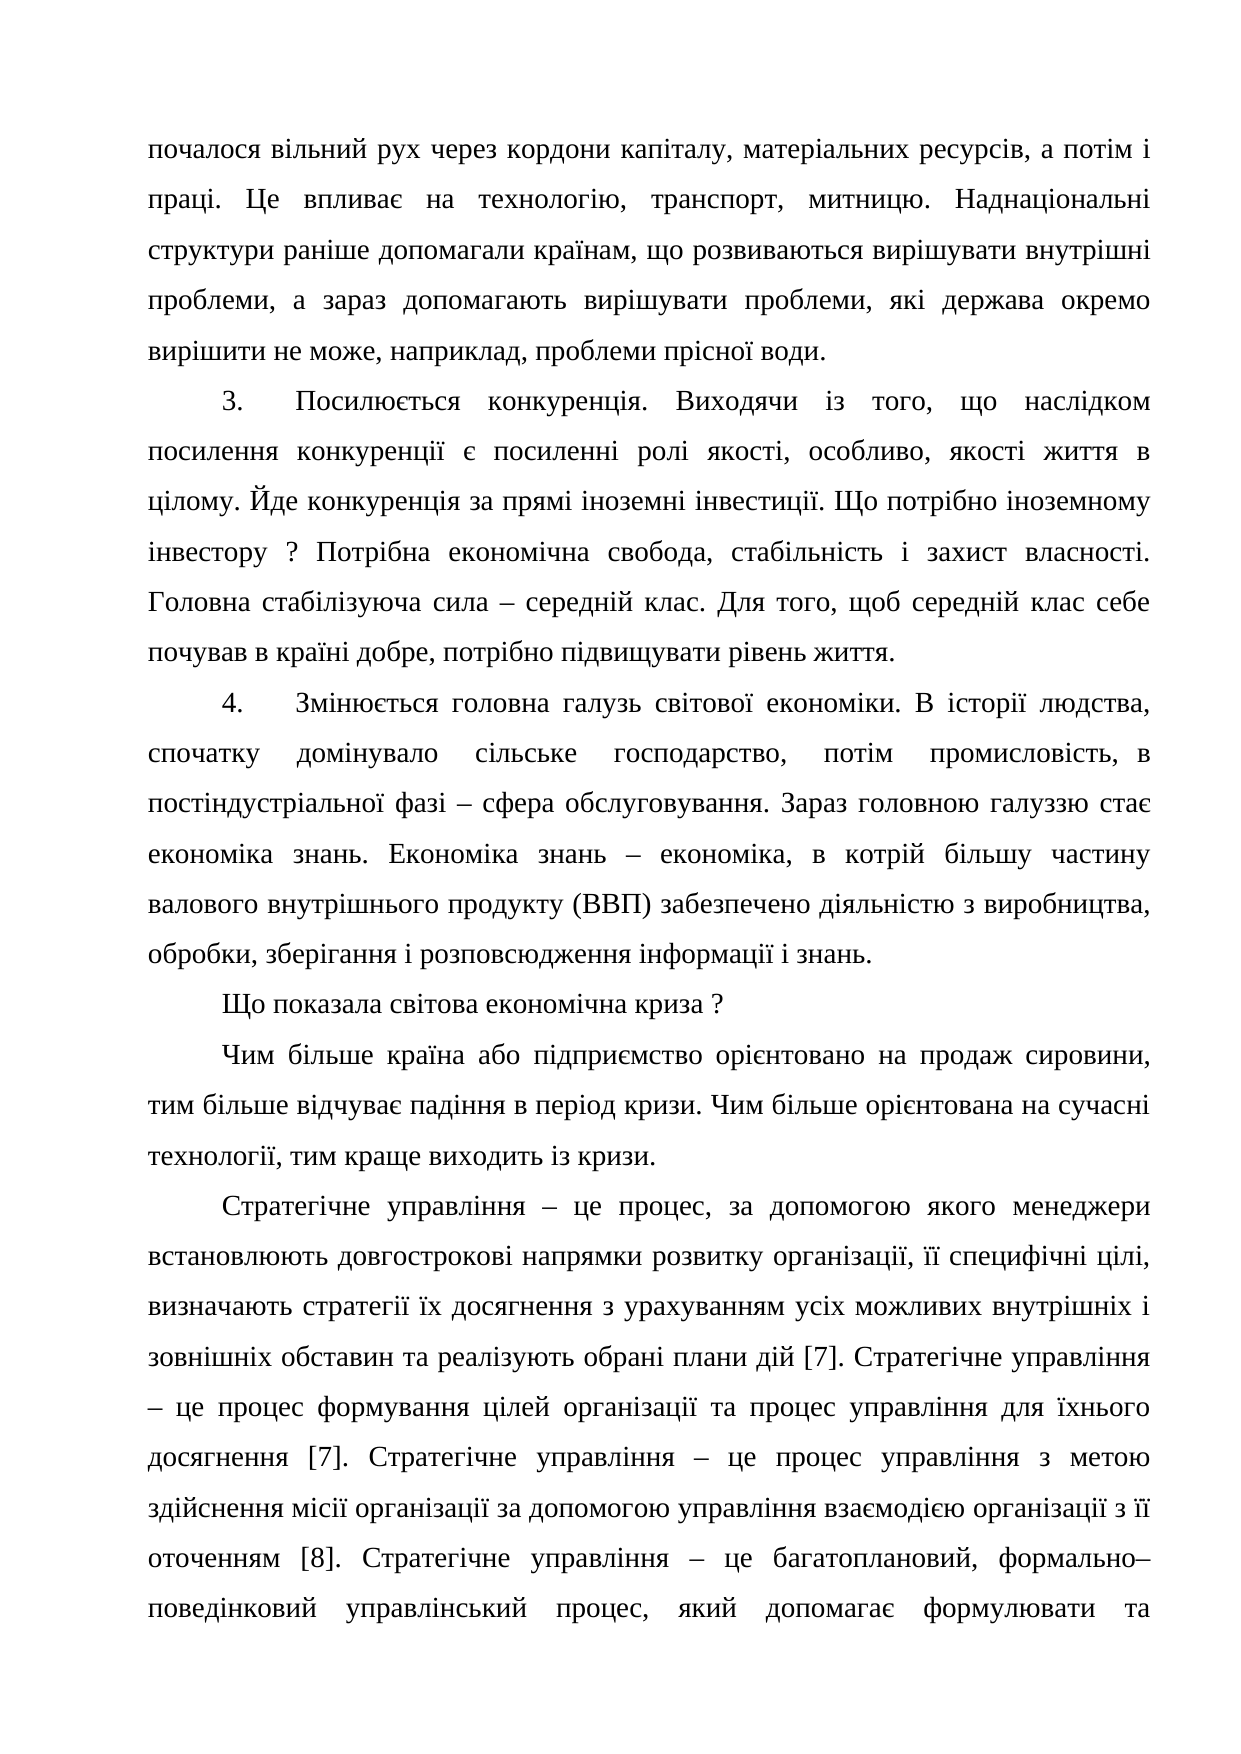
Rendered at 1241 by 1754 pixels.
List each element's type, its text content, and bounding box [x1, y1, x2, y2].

text Що показала світова економічна криза ? [148, 987, 1152, 1020]
text Чим більше країна або підприємство орієнтовано на продаж сировини, тим більше відчуває падіння в період кризи. Чим більше орієнтована на сучасні технології, тим краще виходить із кризи. [148, 1037, 1152, 1171]
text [148, 131, 1152, 366]
text 4. Змінюється головна галузь світової економіки. В історії людства, спочатку домінувало сільське господарство, потім промисловість, в постіндустріальної фазі – сфера обслуговування. Зараз головною галуззю стає економіка знань. Економіка знань – економіка, в котрій більшу частину валового внутрішнього продукту (ВВП) забезпечено діяльністю з виробництва, обробки, зберігання і розповсюдження інформації і знань. [148, 685, 1152, 970]
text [148, 1188, 1152, 1624]
text 3. Посилюється конкуренція. Виходячи із того, що наслідком посилення конкуренції є посиленні ролі якості, особливо, якості життя в цілому. Йде конкуренція за прямі іноземні інвестиції. Що потрібно іноземному інвестору ? Потрібна економічна свобода, стабільність і захист власності. Головна стабілізуюча сила – середній клас. Для того, щоб середній клас себе почував в країні добре, потрібно підвищувати рівень життя. [148, 383, 1152, 668]
